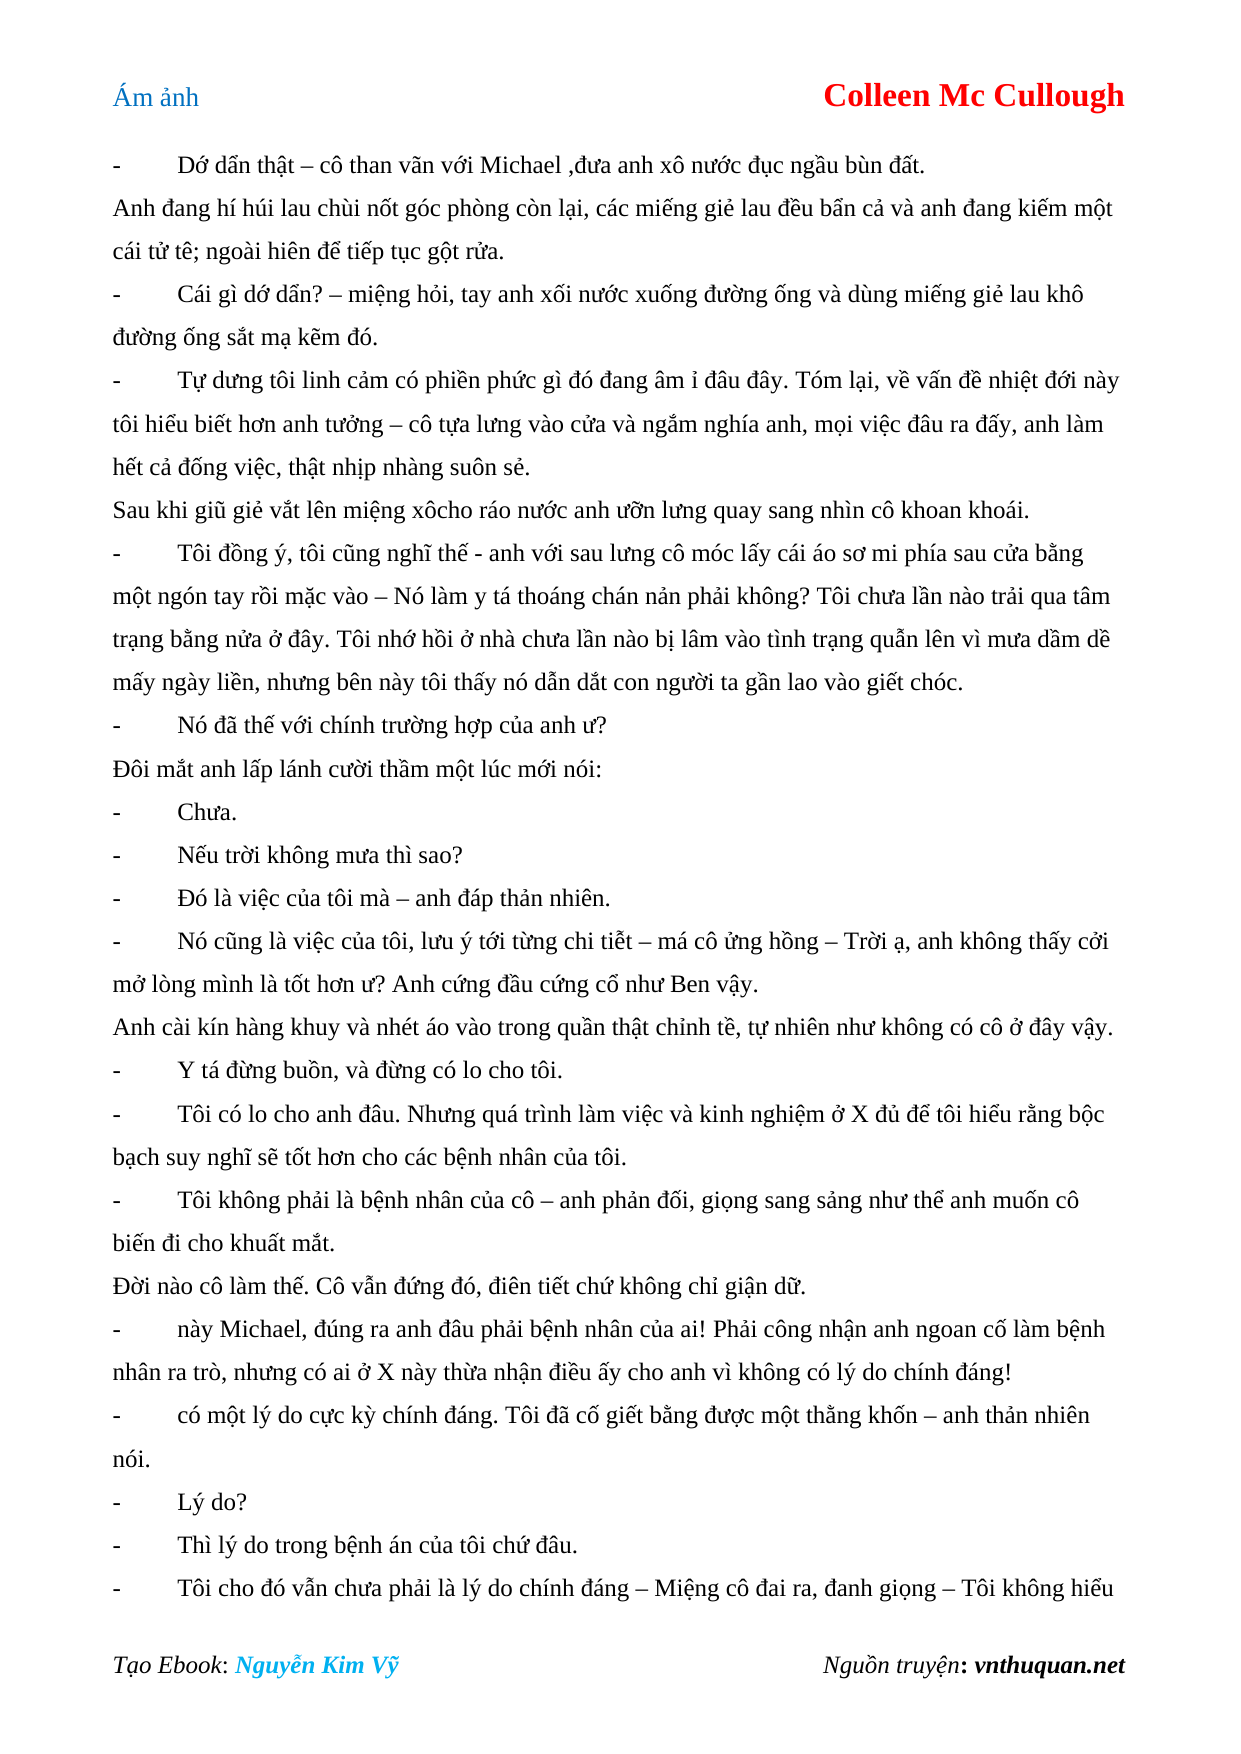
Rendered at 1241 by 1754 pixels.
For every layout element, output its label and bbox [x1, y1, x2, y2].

text [112, 150, 1128, 1602]
